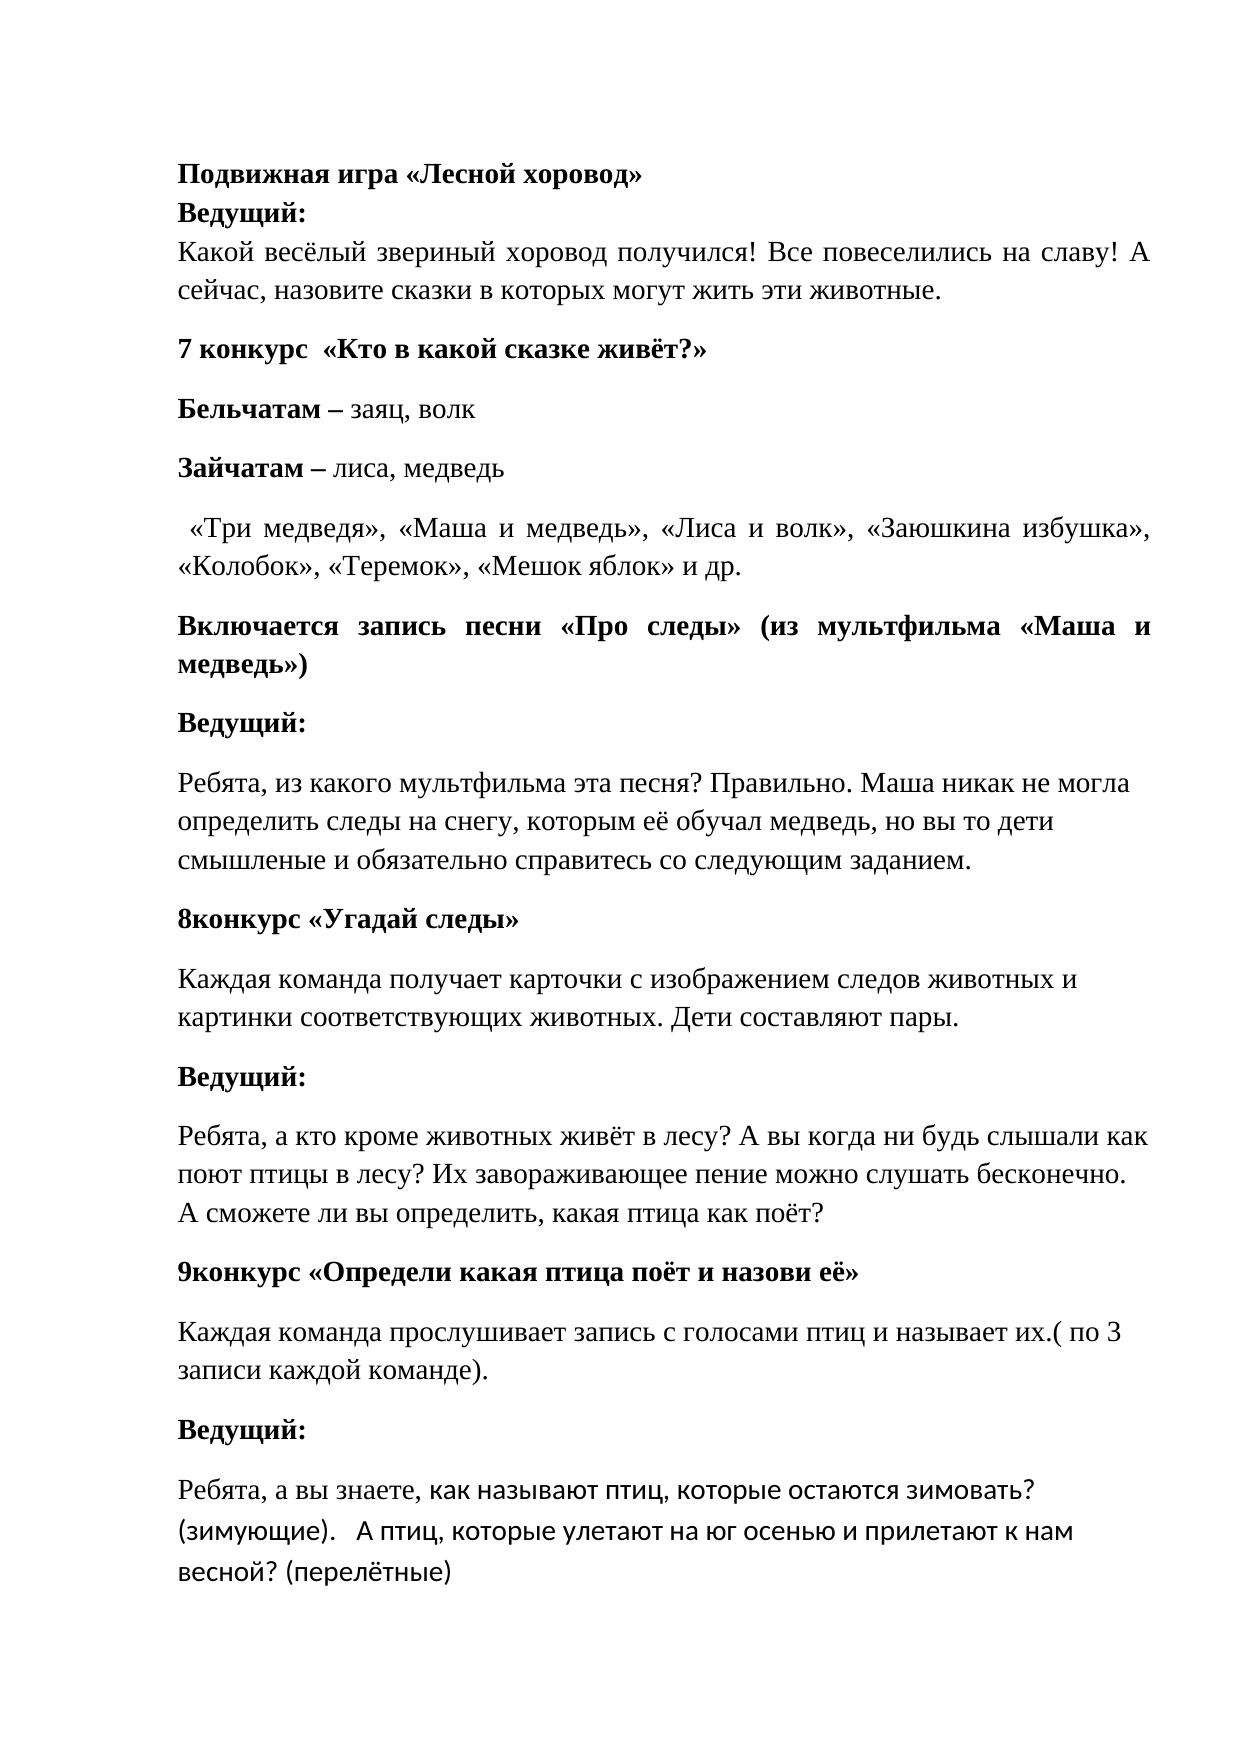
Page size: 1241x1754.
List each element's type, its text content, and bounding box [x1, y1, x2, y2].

text Включается запись песни «Про следы» (из мультфильма «Маша и медведь») [177, 608, 1152, 680]
text Какой весёлый звериный хоровод получился! Все повеселились на славу! А сейчас, назовите сказки в которых могут жить эти животные. [177, 234, 1152, 306]
text Ведущий: [177, 706, 1152, 739]
text Бельчатам – заяц, волк [177, 391, 1152, 424]
text 7 конкурс «Кто в какой сказке живёт?» [177, 332, 1152, 365]
text «Три медведя», «Маша и медведь», «Лиса и волк», «Заюшкина избушка», «Колобок», «Теремок», «Мешок яблок» и др. [177, 510, 1152, 582]
text Подвижная игра «Лесной хоровод» [177, 157, 1152, 190]
text Ведущий: [177, 1059, 1152, 1092]
text Ребята, а кто кроме животных живёт в лесу? А вы когда ни будь слышали как поют птицы в лесу? Их завораживающее пение можно слушать бесконечно. А сможете ли вы определить, какая птица как поёт? [177, 1118, 1152, 1229]
text Зайчатам – лиса, медведь [177, 450, 1152, 484]
text Ведущий: [177, 1412, 1152, 1445]
text 8конкурс «Угадай следы» [177, 901, 1152, 935]
text Ребята, а вы знаете, как называют птиц, которые остаются зимовать? (зимующие). А птиц, которые улетают на юг осенью и прилетают к нам весной? (перелётные) [177, 1471, 1152, 1589]
text Каждая команда получает карточки с изображением следов животных и картинки соответствующих животных. Дети составляют пары. [177, 961, 1152, 1033]
text 9конкурс «Определи какая птица поёт и назови её» [177, 1254, 1152, 1288]
text Каждая команда прослушивает запись с голосами птиц и называет их.( по 3 записи каждой команде). [177, 1314, 1152, 1386]
text Ребята, из какого мультфильма эта песня? Правильно. Маша никак не могла определить следы на снегу, которым её обучал медведь, но вы то дети смышленые и обязательно справитесь со следующим заданием. [177, 765, 1152, 876]
text Ведущий: [177, 195, 1152, 229]
